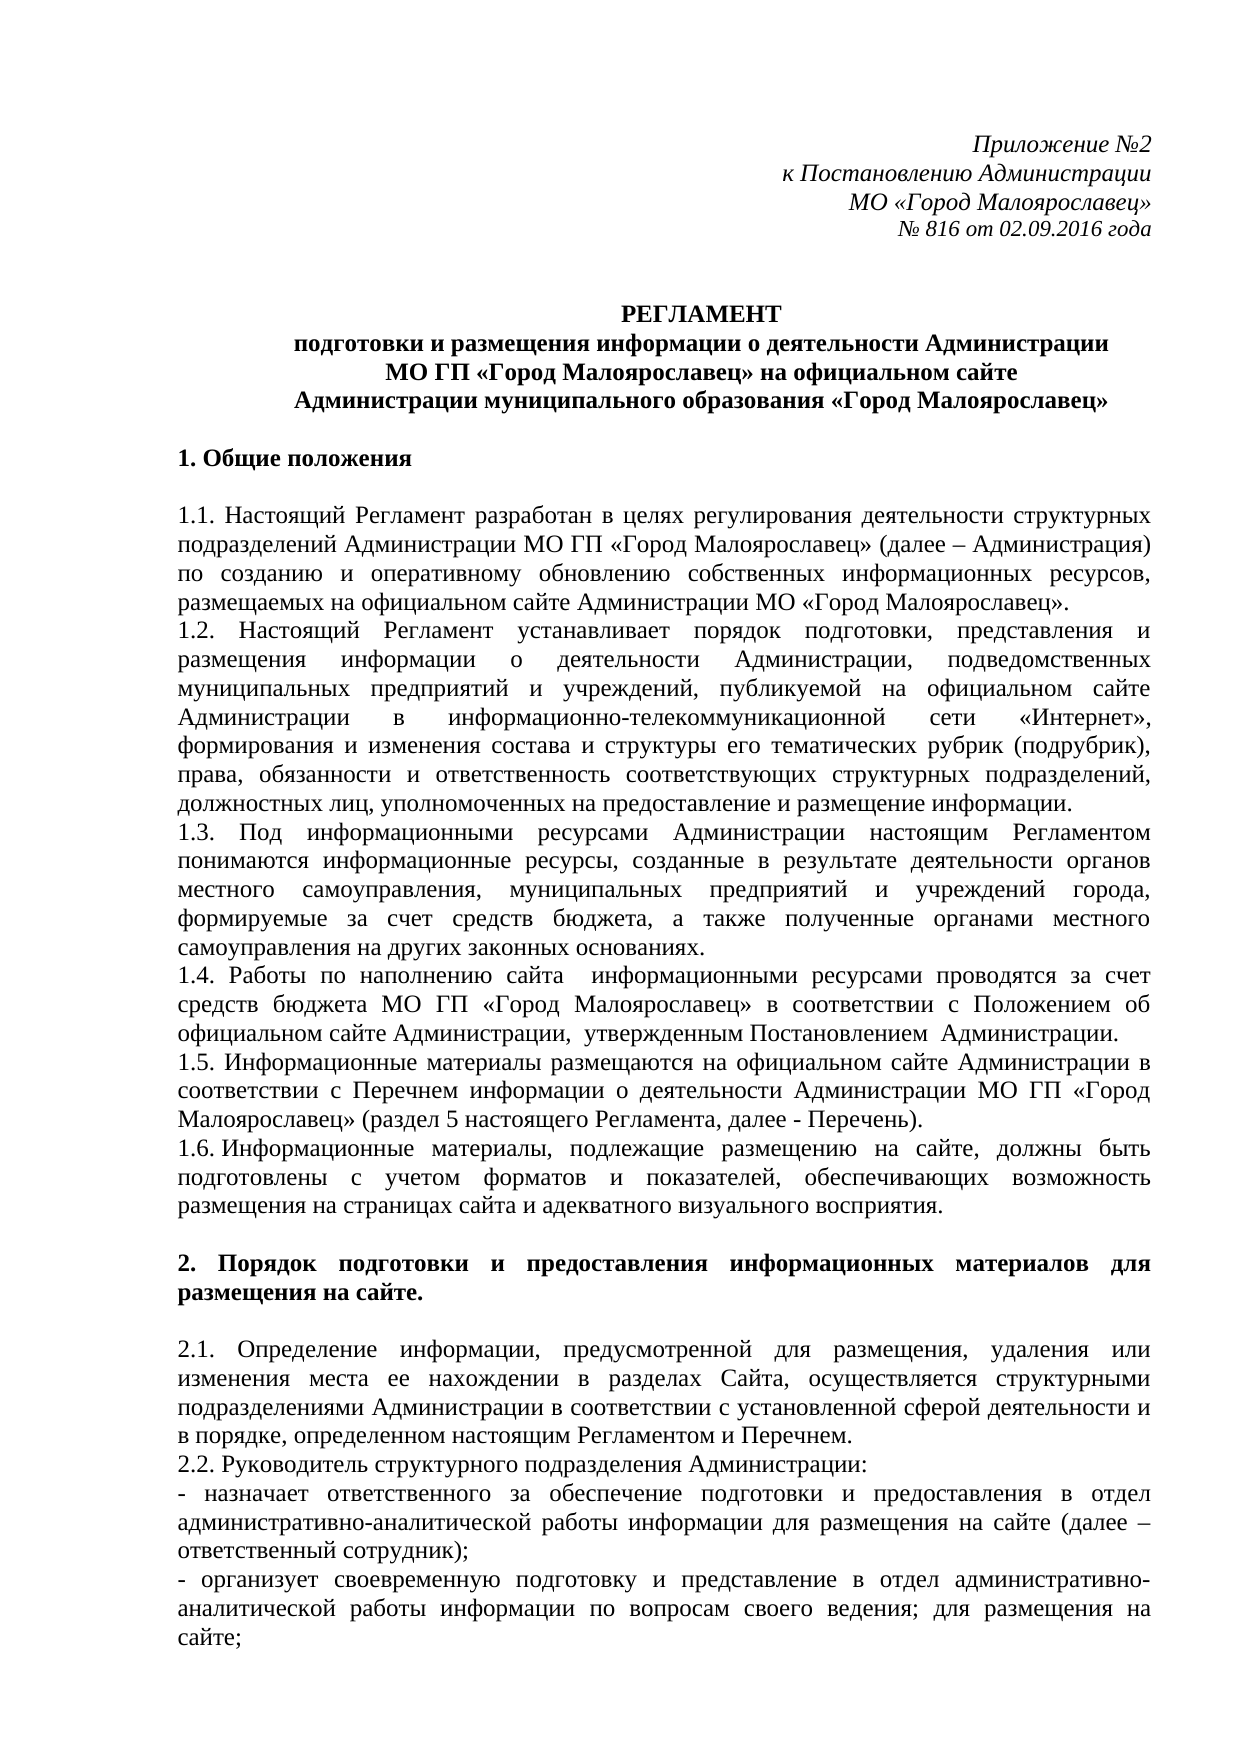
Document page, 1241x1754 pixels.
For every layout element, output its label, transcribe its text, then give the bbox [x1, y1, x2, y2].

text 1. Общие положения [177, 443, 1152, 472]
text 1.5. Информационные материалы размещаются на официальном сайте Администрации в соответствии с Перечнем информации о деятельности Администрации МО ГП «Город Малоярославец» (раздел 5 настоящего Регламента, далее - Перечень). [177, 1047, 1152, 1133]
text - организует своевременную подготовку и представление в отдел административно-аналитической работы информации по вопросам своего ведения; для размещения на сайте; [177, 1564, 1152, 1651]
text 1.4. Работы по наполнению сайта информационными ресурсами проводятся за счет средств бюджета МО ГП «Город Малоярославец» в соответствии с Положением об официальном сайте Администрации, утвержденным Постановлением Администрации. [177, 961, 1152, 1047]
text МО «Город Малоярославец» [177, 187, 1152, 215]
text - назначает ответственного за обеспечение подготовки и предоставления в отдел административно-аналитической работы информации для размещения на сайте (далее – ответственный сотрудник); [177, 1478, 1152, 1564]
text 2. Порядок подготовки и предоставления информационных материалов для размещения на сайте. [177, 1248, 1152, 1306]
text 2.2. Руководитель структурного подразделения Администрации: [177, 1449, 1152, 1478]
text подготовки и размещения информации о деятельности Администрации [177, 328, 1152, 357]
text 1.1. Настоящий Регламент разработан в целях регулирования деятельности структурных подразделений Администрации МО ГП «Город Малоярославец» (далее – Администрация) по созданию и оперативному обновлению собственных информационных ресурсов, размещаемых на официальном сайте Администрации МО «Город Малоярославец». [177, 501, 1152, 616]
text Приложение №2 [177, 129, 1152, 158]
text РЕГЛАМЕНТ [177, 299, 1152, 328]
text № 816 от 02.09.2016 года [177, 215, 1152, 242]
text 1.6. Информационные материалы, подлежащие размещению на сайте, должны быть подготовлены с учетом форматов и показателей, обеспечивающих возможность размещения на страницах сайта и адекватного визуального восприятия. [177, 1133, 1152, 1219]
text 2.1. Определение информации, предусмотренной для размещения, удаления или изменения места ее нахождении в разделах Сайта, осуществляется структурными подразделениями Администрации в соответствии с установленной сферой деятельности и в порядке, определенном настоящим Регламентом и Перечнем. [177, 1334, 1152, 1449]
text 1.2. Настоящий Регламент устанавливает порядок подготовки, представления и размещения информации о деятельности Администрации, подведомственных муниципальных предприятий и учреждений, публикуемой на официальном сайте Администрации в информационно-телекоммуникационной сети «Интернет», формирования и изменения состава и структуры его тематических рубрик (подрубрик), права, обязанности и ответственность соответствующих структурных подразделений, должностных лиц, уполномоченных на предоставление и размещение информации. [177, 616, 1152, 817]
text Администрации муниципального образования «Город Малоярославец» [177, 386, 1152, 414]
text к Постановлению Администрации [177, 158, 1152, 187]
text 1.3. Под информационными ресурсами Администрации настоящим Регламентом понимаются информационные ресурсы, созданные в результате деятельности органов местного самоуправления, муниципальных предприятий и учреждений города, формируемые за счет средств бюджета, а также полученные органами местного самоуправления на других законных основаниях. [177, 817, 1152, 961]
text МО ГП «Город Малоярославец» на официальном сайте [177, 357, 1152, 386]
